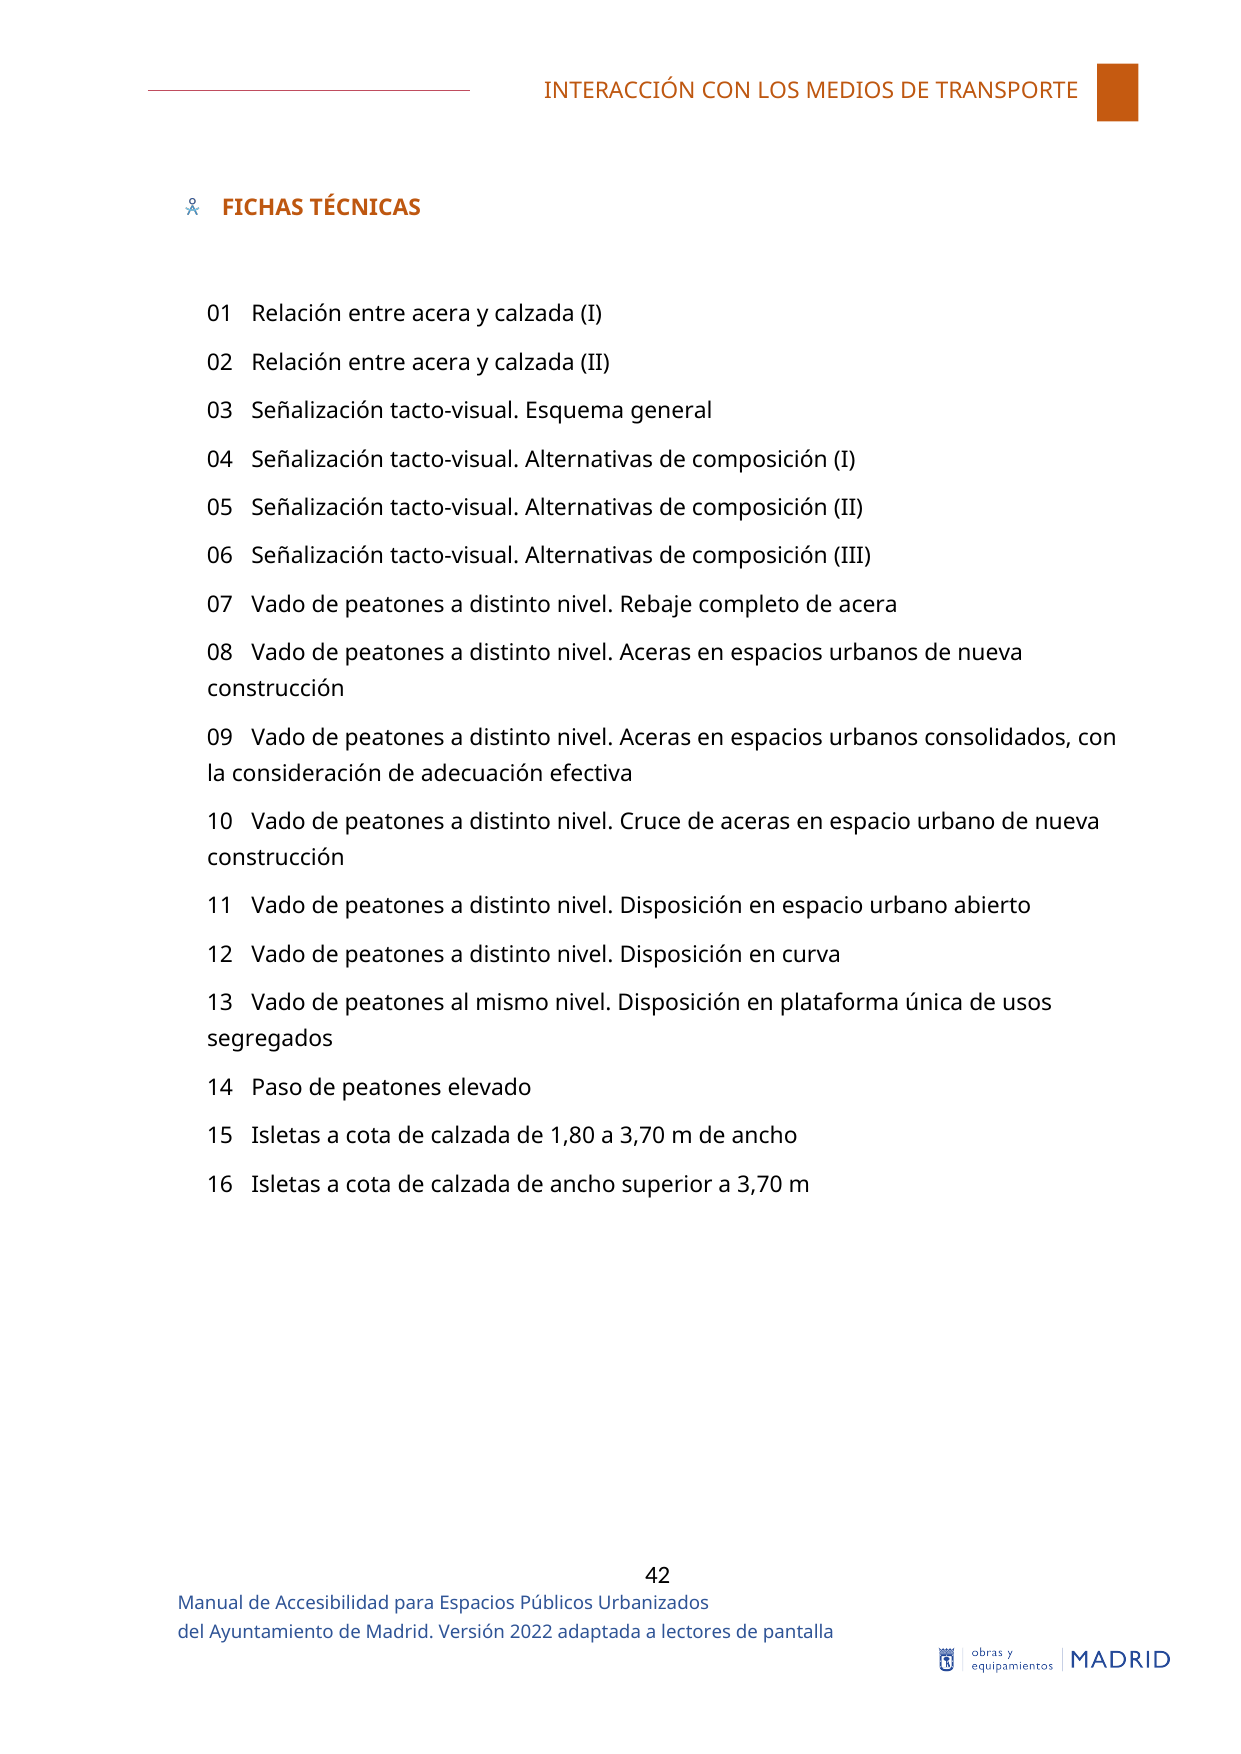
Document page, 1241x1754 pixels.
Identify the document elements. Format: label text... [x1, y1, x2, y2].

text 09 Vado de peatones a distinto nivel. Aceras en espacios urbanos consolidados, con la consideración de adecuación efectiva [207, 721, 1138, 788]
text 10 Vado de peatones a distinto nivel. Cruce de aceras en espacio urbano de nueva construcción [207, 805, 1138, 872]
subtitle FICHAS TÉCNICAS [184, 191, 1138, 222]
text 15 Isletas a cota de calzada de 1,80 a 3,70 m de ancho [207, 1119, 1138, 1150]
text 01 Relación entre acera y calzada (I) [207, 297, 1138, 328]
picture [933, 1642, 1172, 1676]
text 07 Vado de peatones a distinto nivel. Rebaje completo de acera [207, 588, 1138, 619]
text 08 Vado de peatones a distinto nivel. Aceras en espacios urbanos de nueva construcción [207, 636, 1138, 703]
picture [185, 198, 200, 215]
text 03 Señalización tacto-visual. Esquema general [207, 394, 1138, 425]
text 05 Señalización tacto-visual. Alternativas de composición (II) [207, 491, 1138, 522]
text 04 Señalización tacto-visual. Alternativas de composición (I) [207, 442, 1138, 474]
text 16 Isletas a cota de calzada de ancho superior a 3,70 m [207, 1167, 1138, 1199]
text 11 Vado de peatones a distinto nivel. Disposición en espacio urbano abierto [207, 889, 1138, 921]
text 02 Relación entre acera y calzada (II) [207, 346, 1138, 377]
text 14 Paso de peatones elevado [207, 1071, 1138, 1102]
text 13 Vado de peatones al mismo nivel. Disposición en plataforma única de usos segregados [207, 986, 1138, 1053]
text 06 Señalización tacto-visual. Alternativas de composición (III) [207, 539, 1138, 571]
text 12 Vado de peatones a distinto nivel. Disposición en curva [207, 938, 1138, 969]
